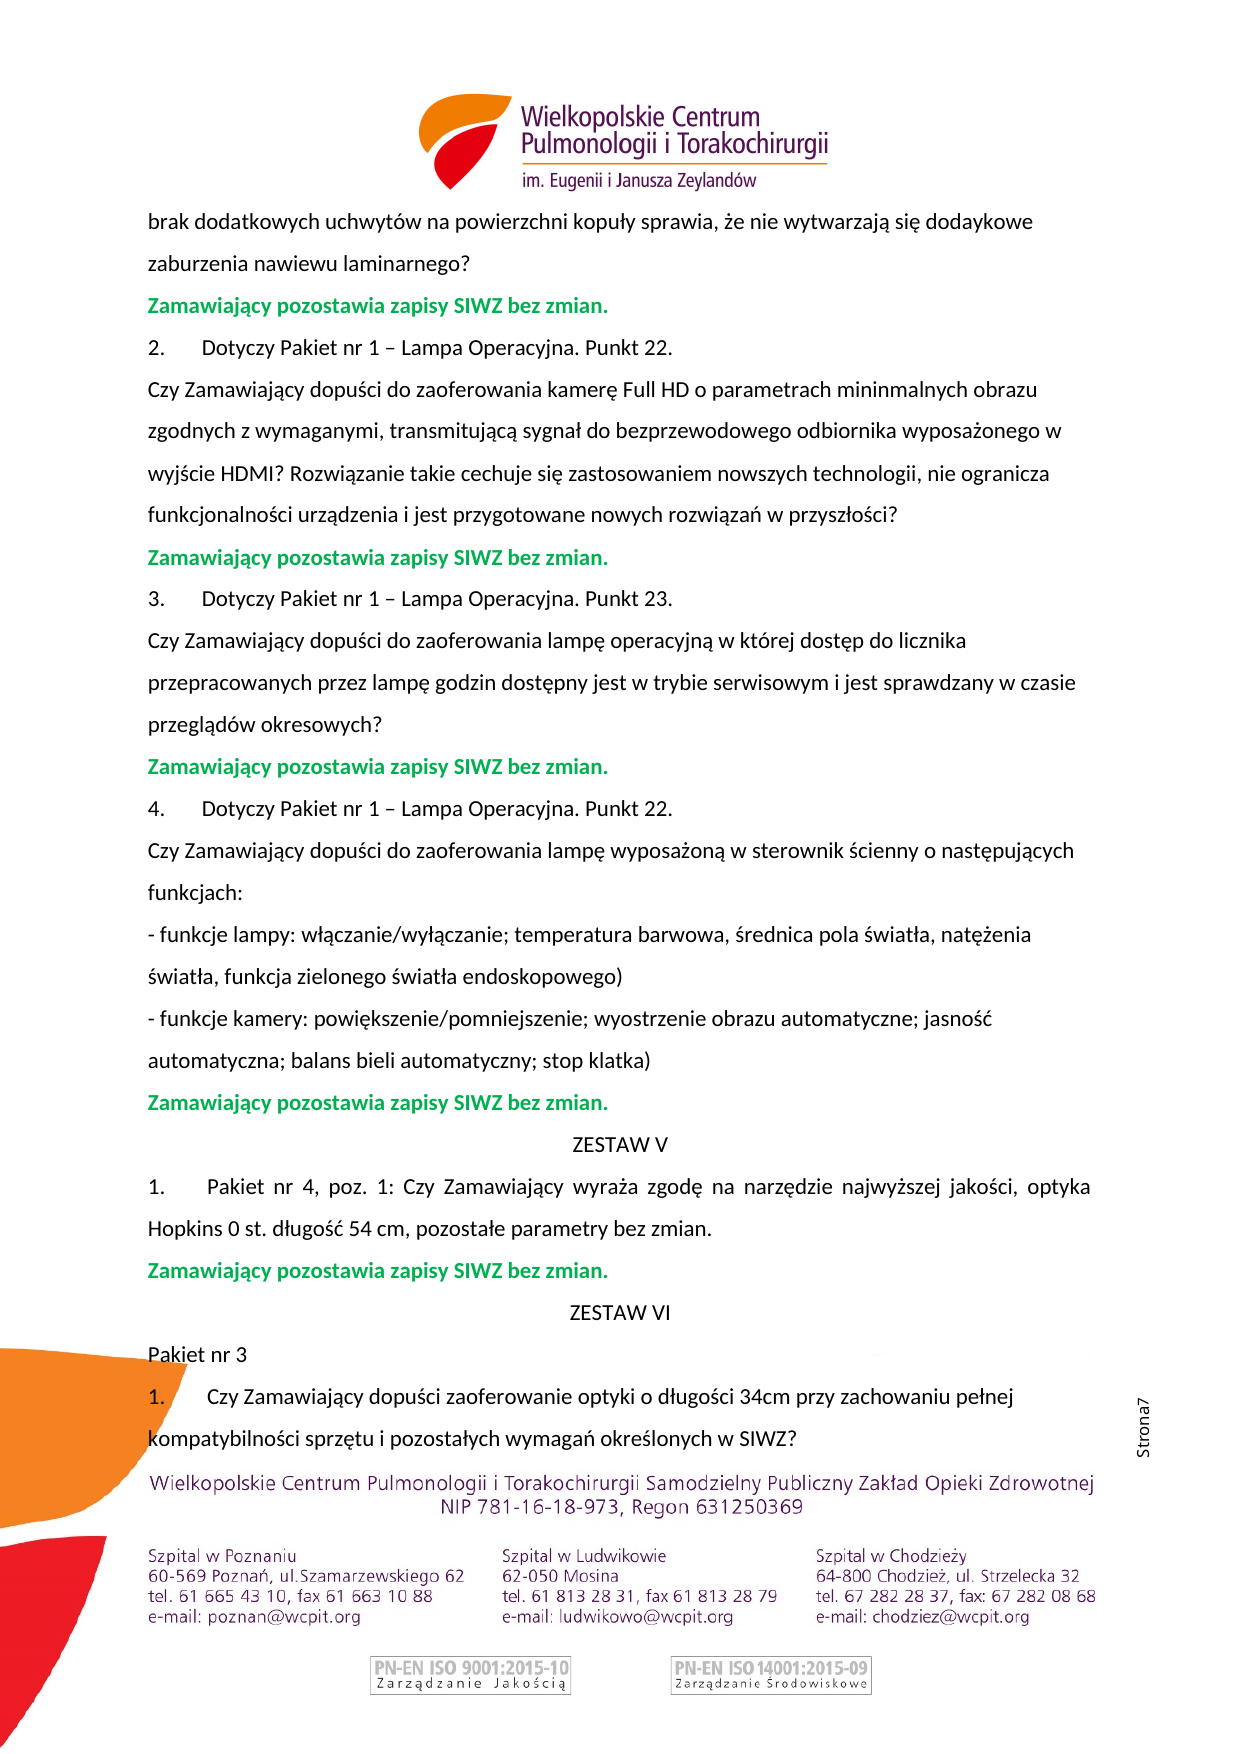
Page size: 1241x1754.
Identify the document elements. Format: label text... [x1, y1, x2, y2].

list Czy Zamawiający dopuści do zaoferowania kamerę Full HD o parametrach mininmalnych obrazu zgodnych z wymaganymi, transmitującą sygnał do bezprzewodowego odbiornika wyposażonego w wyjście HDMI? Rozwiązanie takie cechuje się zastosowaniem nowszych technologii, nie ogranicza funkcjonalności urządzenia i jest przygotowane nowych rozwiązań w przyszłości? [148, 375, 1092, 529]
text Pakiet nr 3 [148, 1340, 1092, 1368]
list Czy Zamawiający dopuści do zaoferowania lampę operacyjną w której dostęp do licznika przepracowanych przez lampę godzin dostępny jest w trybie serwisowym i jest sprawdzany w czasie przeglądów okresowych? [148, 627, 1092, 738]
list Pakiet nr 4, poz. 1: Czy Zamawiający wyraża zgodę na narzędzie najwyższej jakości, optyka Hopkins 0 st. długość 54 cm, pozostałe parametry bez zmian. [148, 1172, 1092, 1242]
picture [0, 1340, 1241, 1754]
list Czy Zamawiający dopuści do zaoferowania lampę wyposażoną w sterownik ścienny o następujących funkcjach: [148, 836, 1092, 906]
text Zamawiający pozostawia zapisy SIWZ bez zmian. [148, 752, 1092, 781]
text Zamawiający pozostawia zapisy SIWZ bez zmian. [148, 543, 1092, 571]
list - funkcje lampy: włączanie/wyłączanie; temperatura barwowa, średnica pola światła, natężenia światła, funkcja zielonego światła endoskopowego) [148, 920, 1092, 990]
text ZESTAW VI [148, 1298, 1092, 1326]
list 2. Dotyczy Pakiet nr 1 – Lampa Operacyjna. Punkt 22. [148, 333, 1092, 361]
list 3. Dotyczy Pakiet nr 1 – Lampa Operacyjna. Punkt 23. [148, 584, 1092, 613]
text Zamawiający pozostawia zapisy SIWZ bez zmian. [148, 1256, 1092, 1284]
list Czy Zamawiający dopuści zaoferowanie optyki o długości 34cm przy zachowaniu pełnej kompatybilności sprzętu i pozostałych wymagań określonych w SIWZ? [148, 1382, 1065, 1452]
list 4. Dotyczy Pakiet nr 1 – Lampa Operacyjna. Punkt 22. [148, 794, 1092, 822]
text ZESTAW V [148, 1130, 1092, 1158]
text Zamawiający pozostawia zapisy SIWZ bez zmian. [148, 1088, 1092, 1116]
picture [398, 0, 842, 207]
list - funkcje kamery: powiększenie/pomniejszenie; wyostrzenie obrazu automatyczne; jasność automatyczna; balans bieli automatyczny; stop klatka) [148, 1004, 1092, 1074]
text Zamawiający pozostawia zapisy SIWZ bez zmian. [148, 291, 1092, 319]
